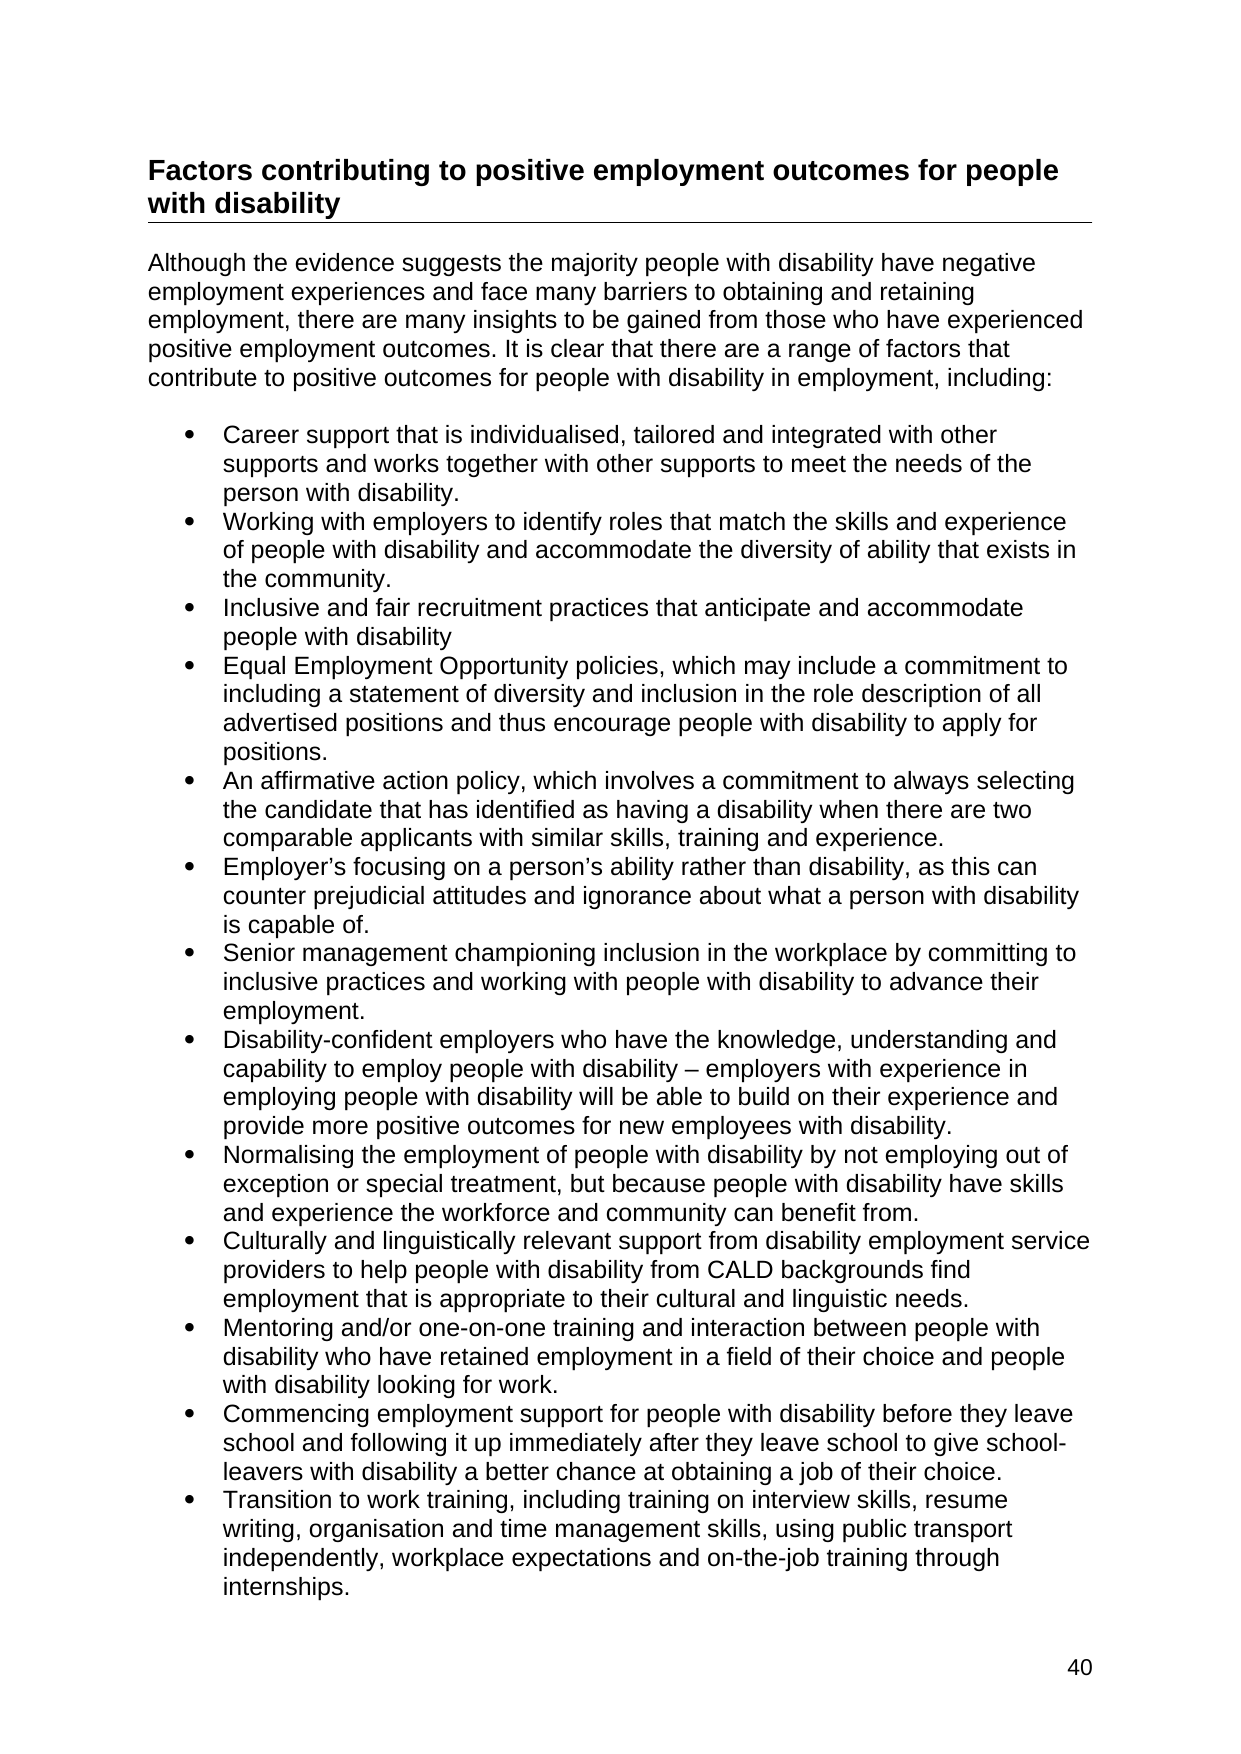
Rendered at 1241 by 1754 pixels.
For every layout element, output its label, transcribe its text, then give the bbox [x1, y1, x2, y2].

list Normalising the employment of people with disability by not employing out of exception or special treatment, but because people with disability have skills and experience the workforce and community can benefit from. [185, 1140, 1092, 1226]
list Employer’s focusing on a person’s ability rather than disability, as this can counter prejudicial attitudes and ignorance about what a person with disability is capable of. [185, 852, 1092, 938]
list Transition to work training, including training on interview skills, resume writing, organisation and time management skills, using public transport independently, workplace expectations and on-the-job training through internships. [185, 1485, 1092, 1600]
list Commencing employment support for people with disability before they leave school and following it up immediately after they leave school to give school-leavers with disability a better chance at obtaining a job of their choice. [185, 1399, 1092, 1485]
list Equal Employment Opportunity policies, which may include a commitment to including a statement of diversity and inclusion in the role description of all advertised positions and thus encourage people with disability to apply for positions. [185, 651, 1092, 766]
list Culturally and linguistically relevant support from disability employment service providers to help people with disability from CALD backgrounds find employment that is appropriate to their cultural and linguistic needs. [185, 1226, 1092, 1313]
text Although the evidence suggests the majority people with disability have negative employment experiences and face many barriers to obtaining and retaining employment, there are many insights to be gained from those who have experienced positive employment outcomes. It is clear that there are a range of factors that contribute to positive outcomes for people with disability in employment, including: [148, 248, 1092, 392]
list Senior management championing inclusion in the workplace by committing to inclusive practices and working with people with disability to advance their employment. [185, 938, 1092, 1025]
list Inclusive and fair recruitment practices that anticipate and accommodate people with disability [185, 593, 1092, 651]
subtitle Factors contributing to positive employment outcomes for people with disability [148, 153, 1092, 222]
list Mentoring and/or one-on-one training and interaction between people with disability who have retained employment in a field of their choice and people with disability looking for work. [185, 1313, 1092, 1399]
list Career support that is individualised, tailored and integrated with other supports and works together with other supports to meet the needs of the person with disability. [185, 420, 1092, 507]
list Working with employers to identify roles that match the skills and experience of people with disability and accommodate the diversity of ability that exists in the community. [185, 507, 1092, 593]
list An affirmative action policy, which involves a commitment to always selecting the candidate that has identified as having a disability when there are two comparable applicants with similar skills, training and experience. [185, 766, 1092, 852]
list Disability-confident employers who have the knowledge, understanding and capability to employ people with disability – employers with experience in employing people with disability will be able to build on their experience and provide more positive outcomes for new employees with disability. [185, 1025, 1092, 1140]
